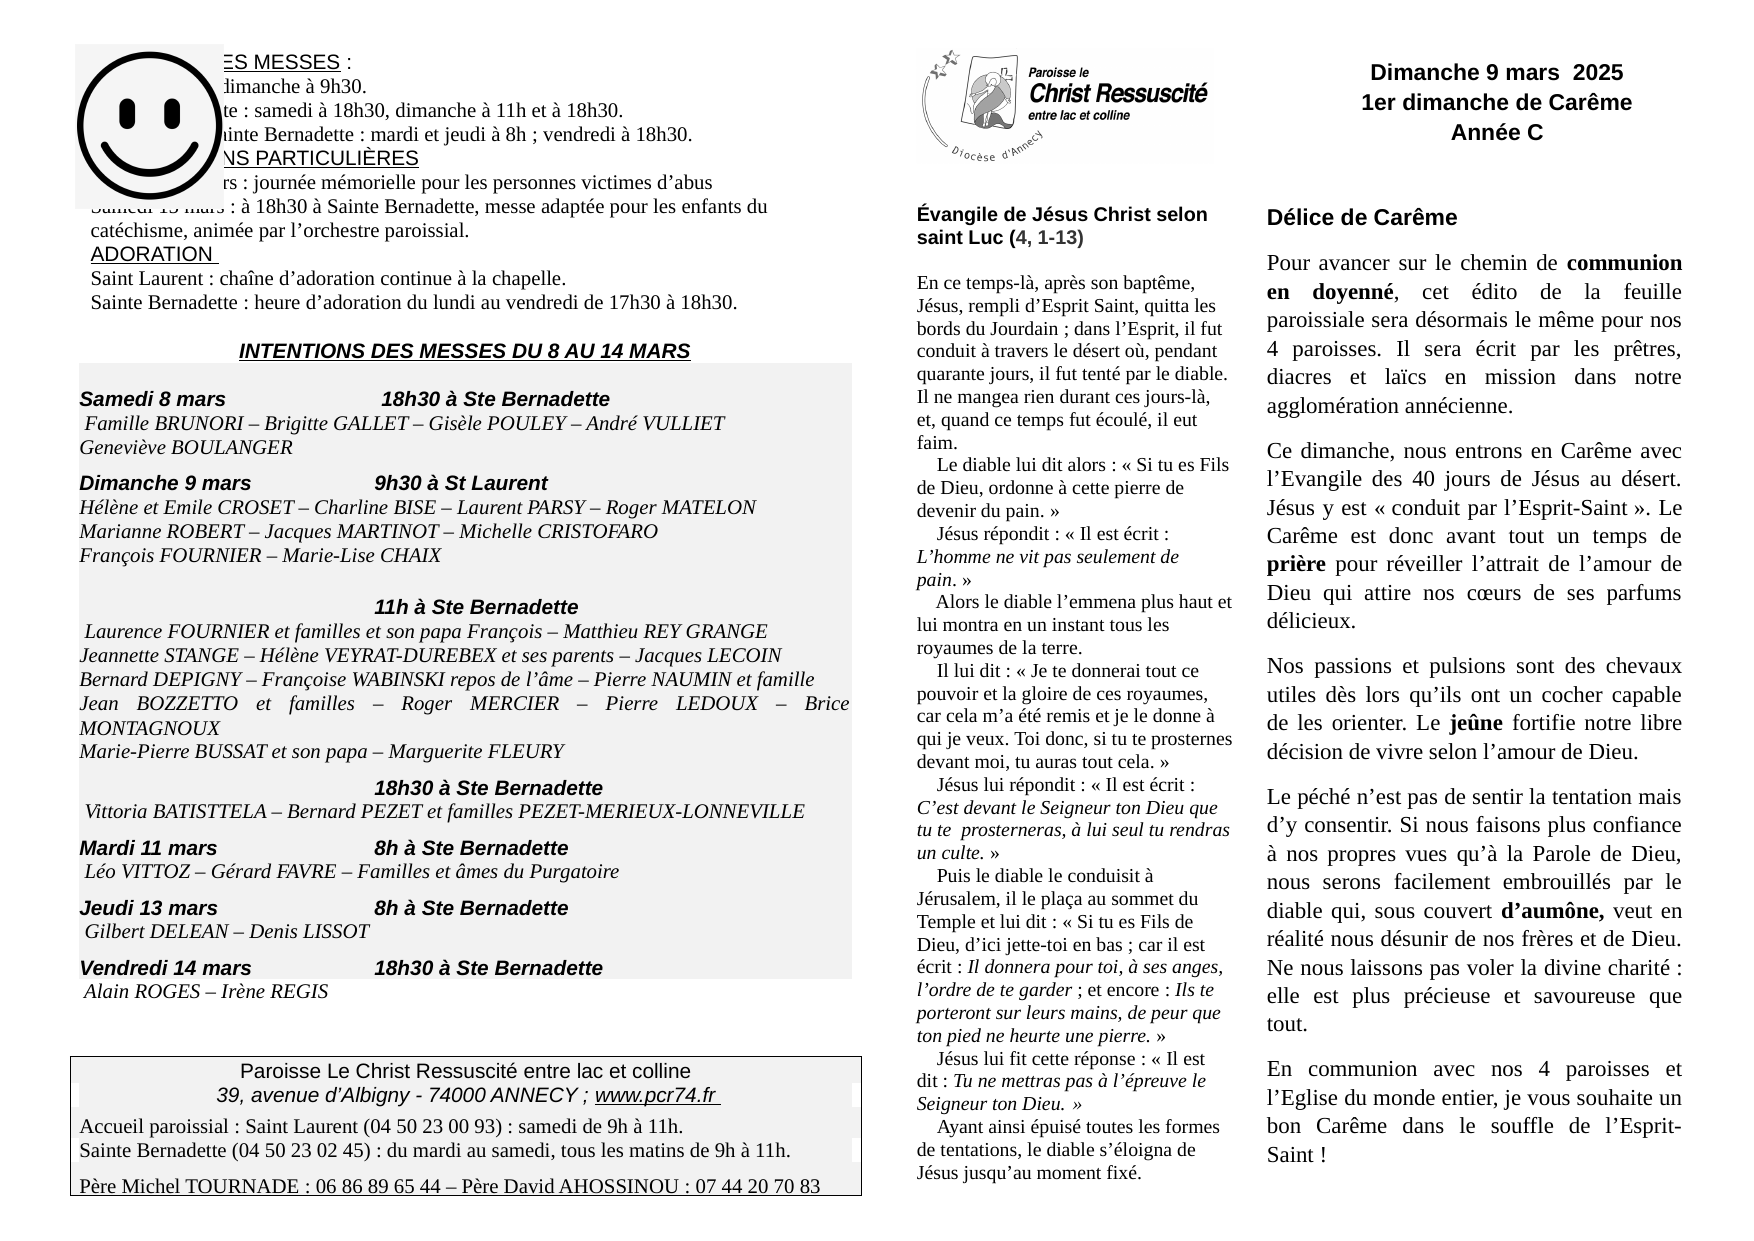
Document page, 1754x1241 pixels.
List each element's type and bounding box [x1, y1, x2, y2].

picture [75, 44, 224, 209]
picture [916, 48, 1214, 164]
